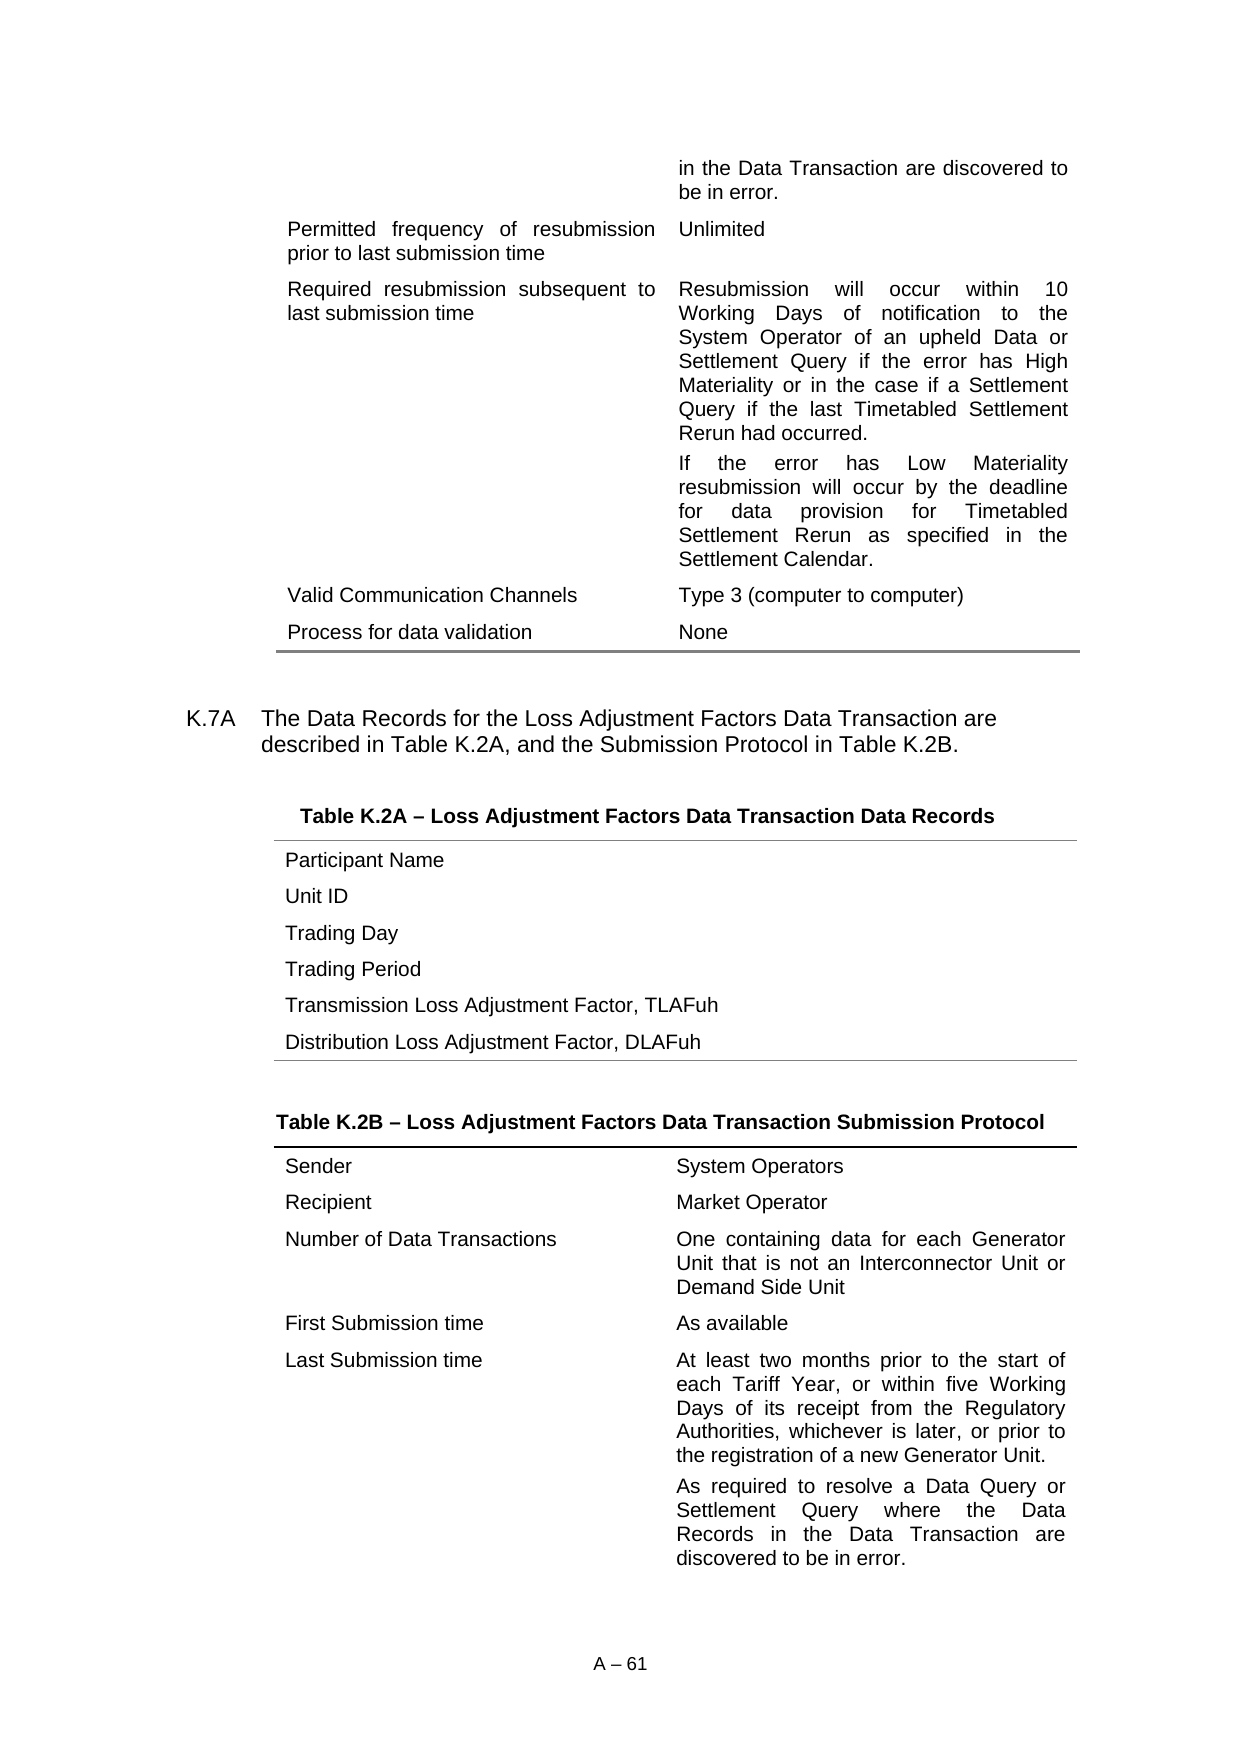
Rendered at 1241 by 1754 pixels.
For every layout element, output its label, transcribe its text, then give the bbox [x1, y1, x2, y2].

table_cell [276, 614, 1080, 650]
text Table K.2B – Loss Adjustment Factors Data Transaction Submission Protocol [276, 1110, 1053, 1134]
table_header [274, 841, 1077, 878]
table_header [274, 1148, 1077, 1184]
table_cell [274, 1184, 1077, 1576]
text Table K.2A – Loss Adjustment Factors Data Transaction Data Records [187, 804, 1053, 828]
text K.7A The Data Records for the Loss Adjustment Factors Data Transaction are described in Table K.2A, and the Submission Protocol in Table K.2B. [186, 704, 1053, 757]
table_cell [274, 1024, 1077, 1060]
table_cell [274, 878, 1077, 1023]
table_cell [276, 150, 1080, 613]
